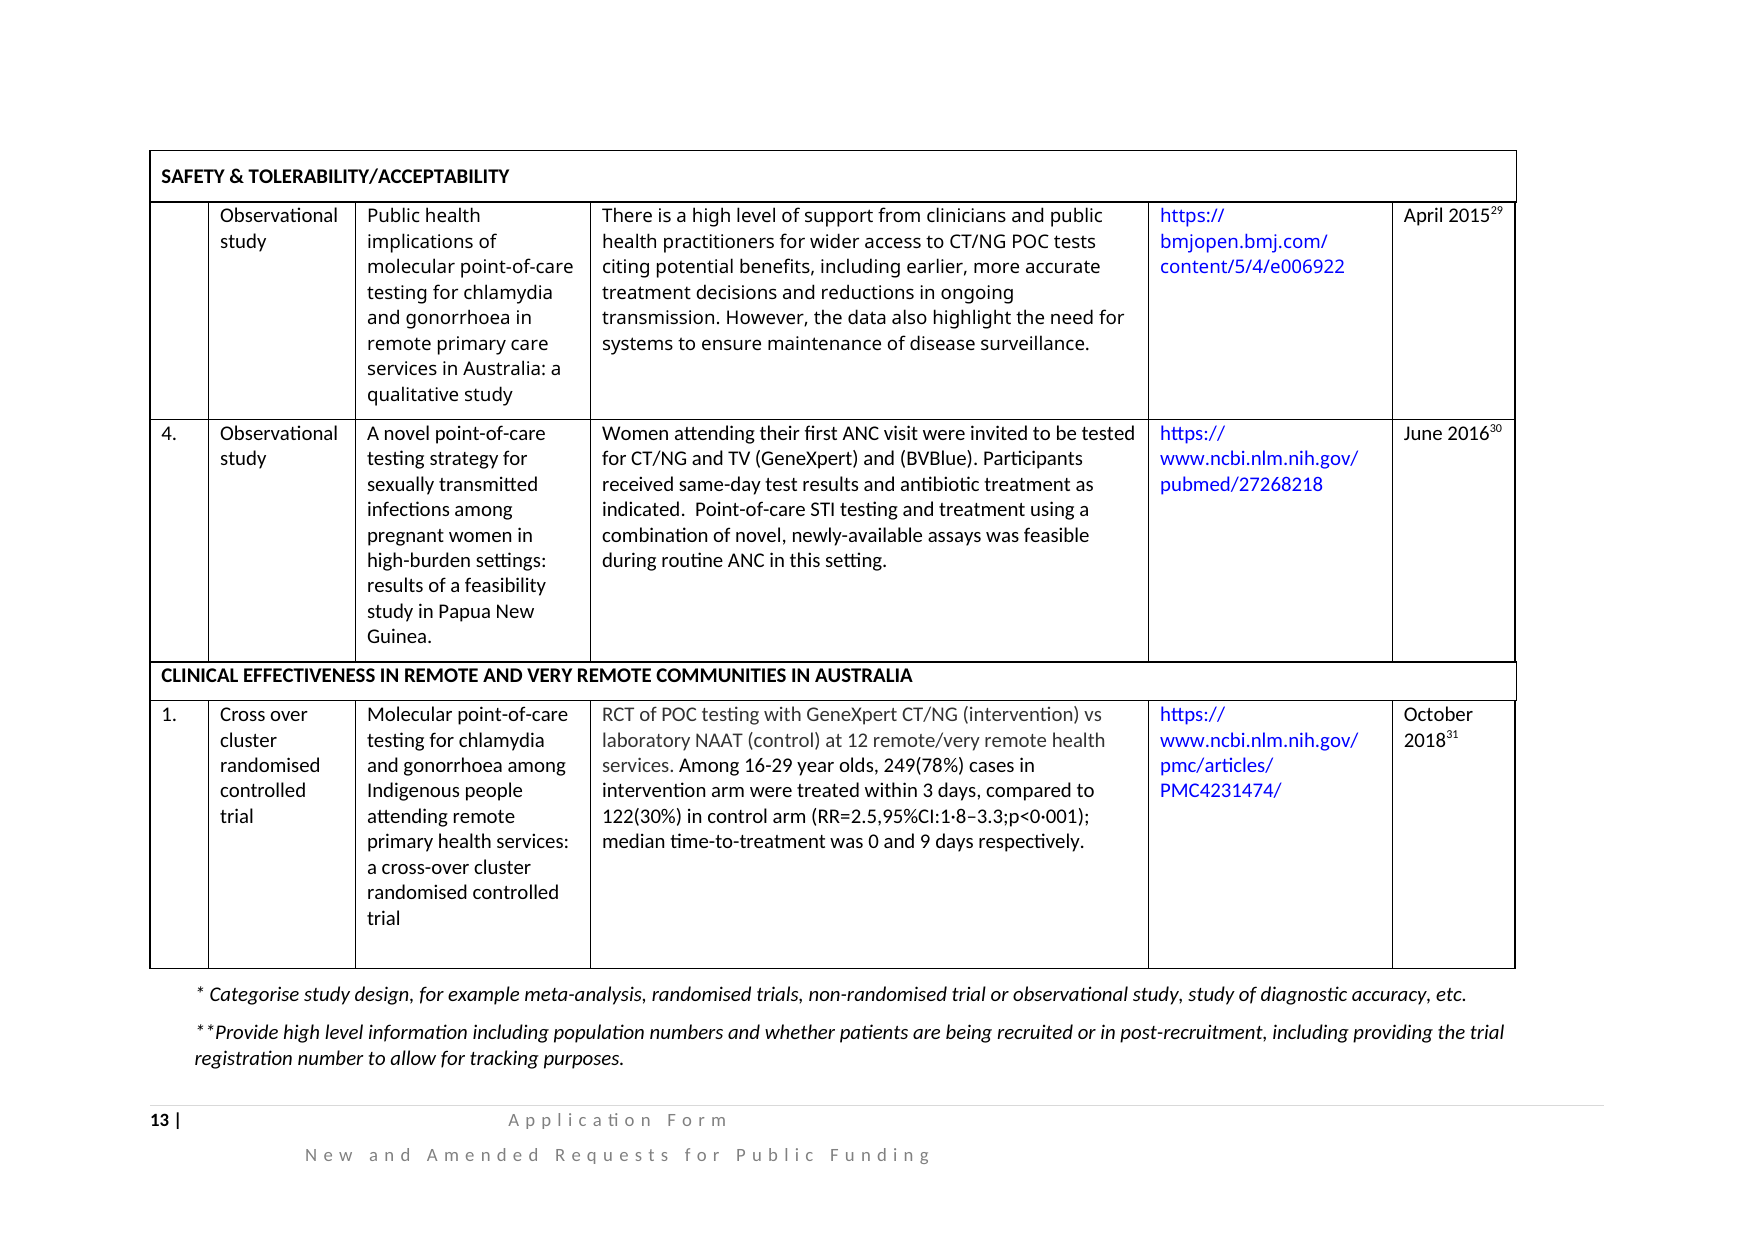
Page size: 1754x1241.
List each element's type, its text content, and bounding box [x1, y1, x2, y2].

text **Provide high level information including population numbers and whether patients are being recruited or in post-recruitment, including providing the trial registration number to allow for tracking purposes. [194, 1019, 1604, 1070]
table_cell https://www.ncbi.nlm.nih.gov/pmc/articles/PMC4231474/ [1149, 701, 1392, 968]
table_cell October 201831 [1393, 701, 1514, 968]
table_header SAFETY & TOLERABILITY/ACCEPTABILITY [151, 151, 1516, 201]
table_cell Cross over cluster randomised controlled trial [209, 701, 355, 968]
table_cell CLINICAL EFFECTIVENESS IN REMOTE AND VERY REMOTE COMMUNITIES IN AUSTRALIA [151, 663, 1516, 700]
table_cell April 201529 [1393, 203, 1514, 419]
table_cell There is a high level of support from clinicians and public health practitioners for wider access to CT/NG POC tests citing potential benefits, including earlier, more accurate treatment decisions and reductions in ongoing transmission. However, the data also highlight the need for systems to ensure maintenance of disease surveillance. [591, 203, 1148, 419]
table_cell https://bmjopen.bmj.com/content/5/4/e006922 [1149, 203, 1392, 419]
table_cell Public health implications of molecular point-of-care testing for chlamydia and gonorrhoea in remote primary care services in Australia: a qualitative study [356, 203, 590, 419]
table_cell Molecular point-of-care testing for chlamydia and gonorrhoea among Indigenous people attending remote primary health services: a cross-over cluster randomised controlled trial [356, 701, 590, 968]
table_cell Observational study [209, 420, 355, 661]
table_cell RCT of POC testing with GeneXpert CT/NG (intervention) vs laboratory NAAT (control) at 12 remote/very remote health services. Among 16-29 year olds, 249(78%) cases in intervention arm were treated within 3 days, compared to 122(30%) in control arm (RR=2.5,95%CI:1·8–3.3;p<0·001); median time-to-treatment was 0 and 9 days respectively. [591, 701, 1148, 968]
table_cell https://www.ncbi.nlm.nih.gov/pubmed/27268218 [1149, 420, 1392, 661]
table_cell A novel point-of-care testing strategy for sexually transmitted infections among pregnant women in high-burden settings: results of a feasibility study in Papua New Guinea. [356, 420, 590, 661]
table_cell June 201630 [1393, 420, 1514, 661]
table_cell [151, 203, 208, 419]
text * Categorise study design, for example meta-analysis, randomised trials, non-randomised trial or observational study, study of diagnostic accuracy, etc. [194, 982, 1604, 1007]
table_cell Observational study [209, 203, 355, 419]
table_cell 1. [151, 701, 208, 968]
table_cell Women attending their first ANC visit were invited to be tested for CT/NG and TV (GeneXpert) and (BVBlue). Participants received same-day test results and antibiotic treatment as indicated. Point-of-care STI testing and treatment using a combination of novel, newly-available assays was feasible during routine ANC in this setting. [591, 420, 1148, 661]
table_cell 4. [151, 420, 208, 661]
